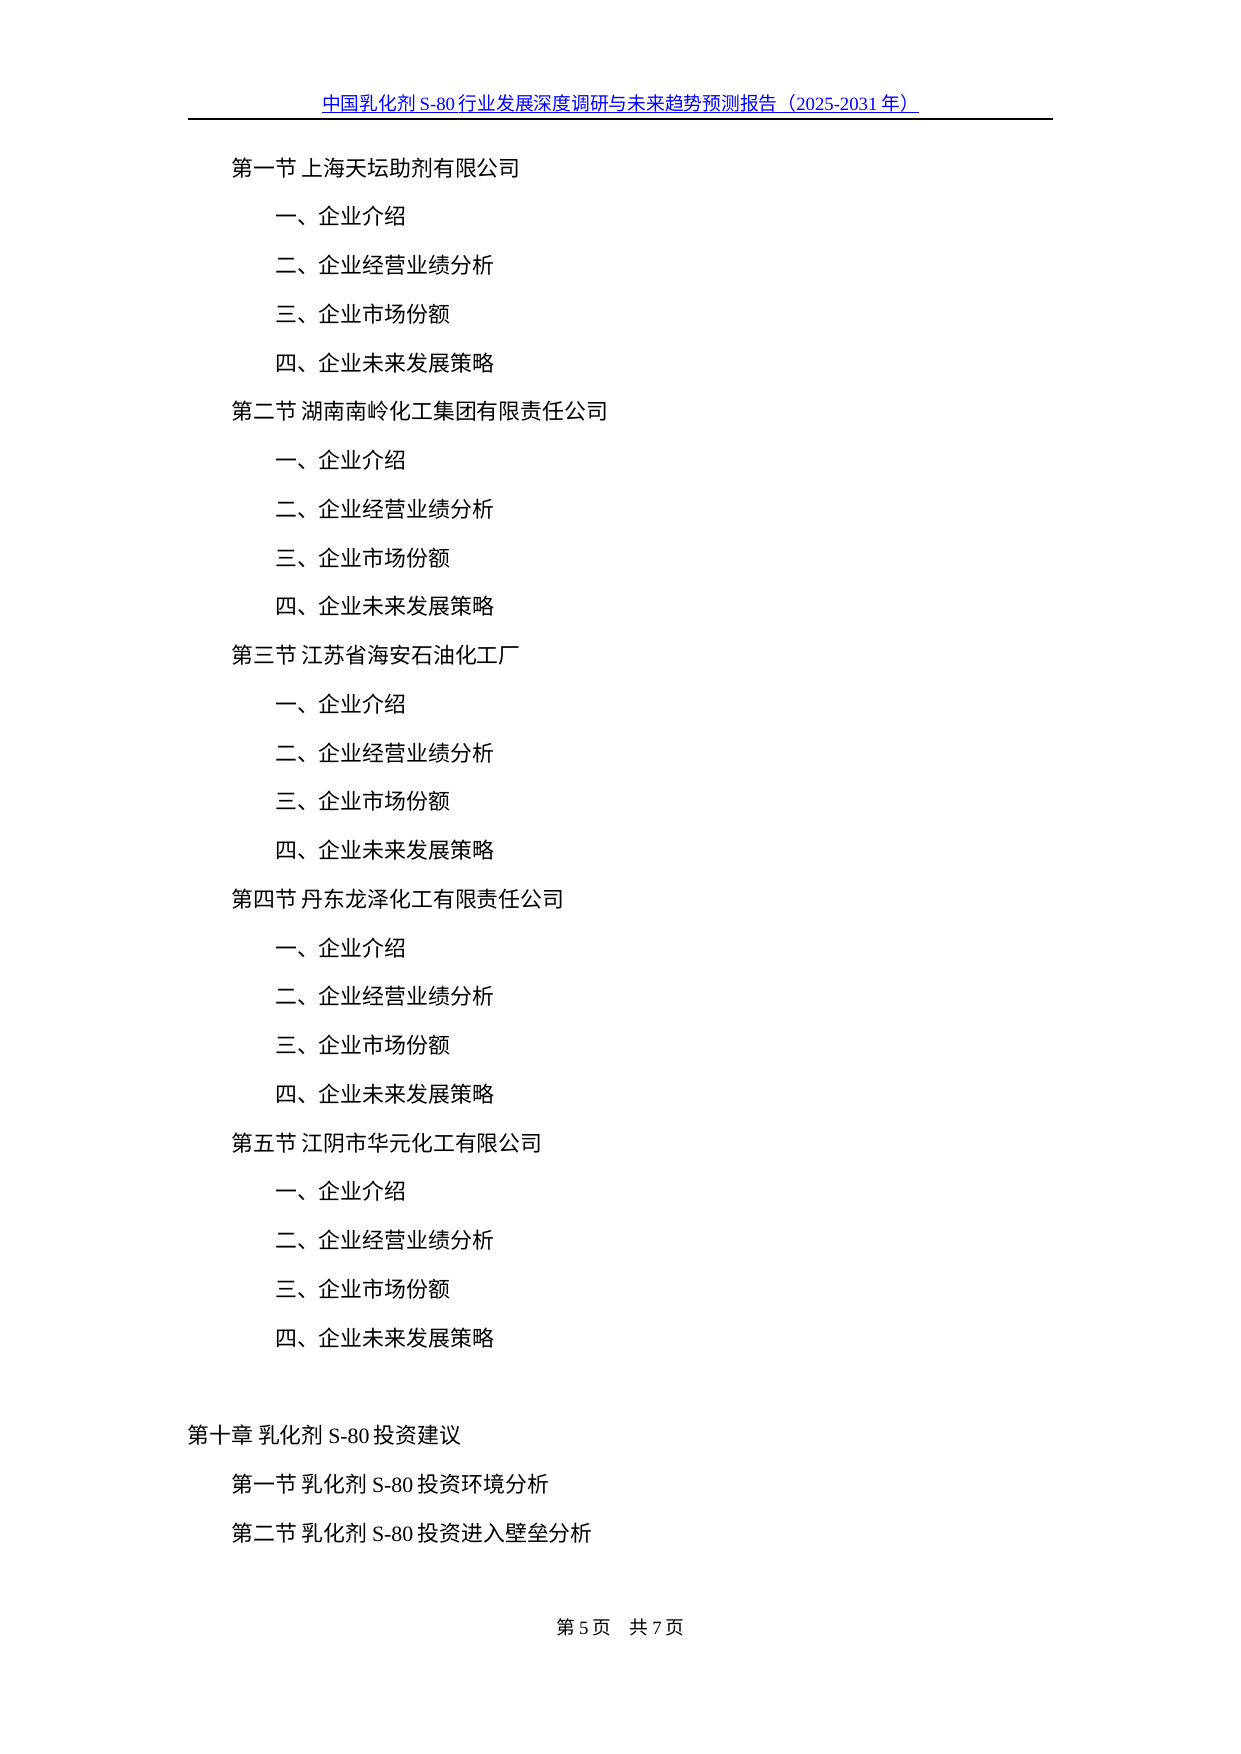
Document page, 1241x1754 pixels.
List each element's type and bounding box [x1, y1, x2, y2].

text [187, 150, 1053, 1548]
